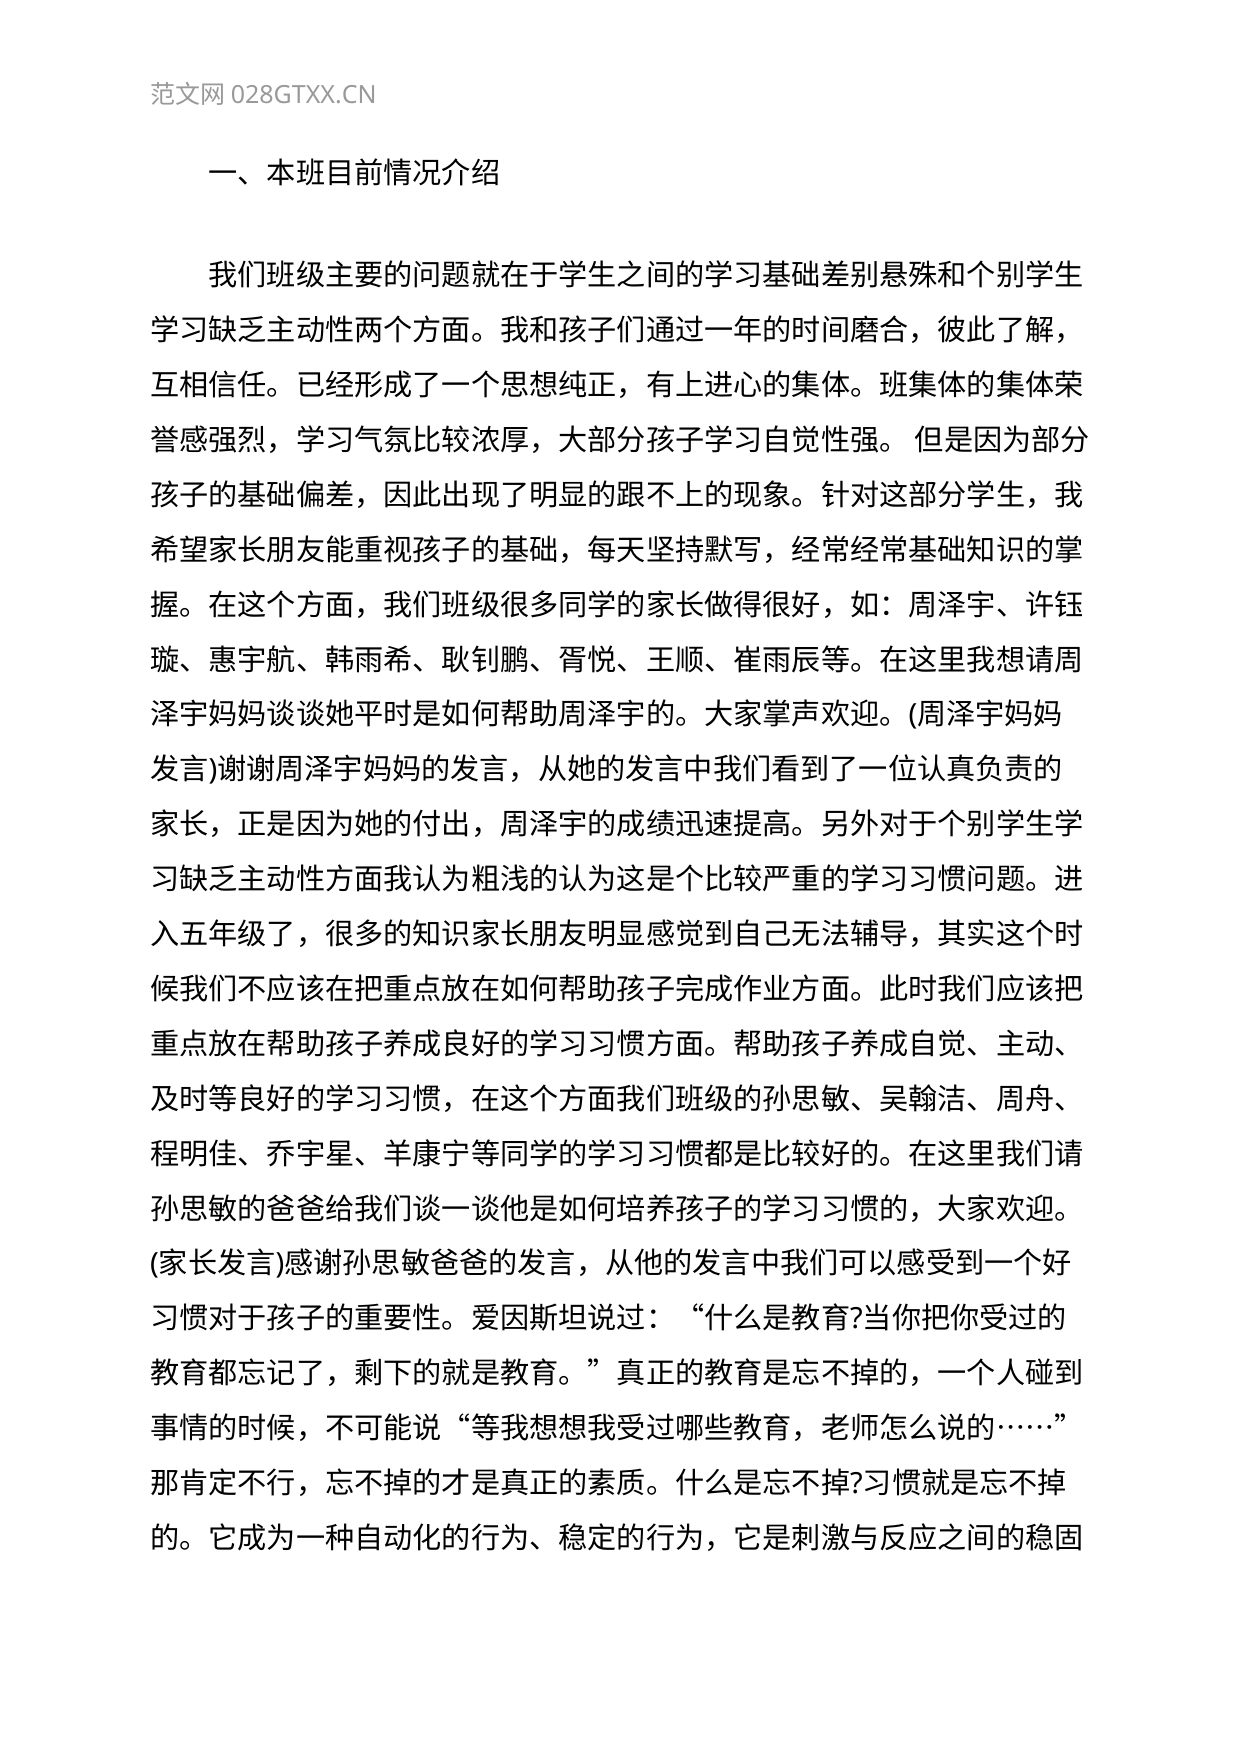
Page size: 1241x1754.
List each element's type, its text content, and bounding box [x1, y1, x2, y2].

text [150, 252, 1090, 1557]
text 一、本班目前情况介绍 [150, 150, 1090, 192]
